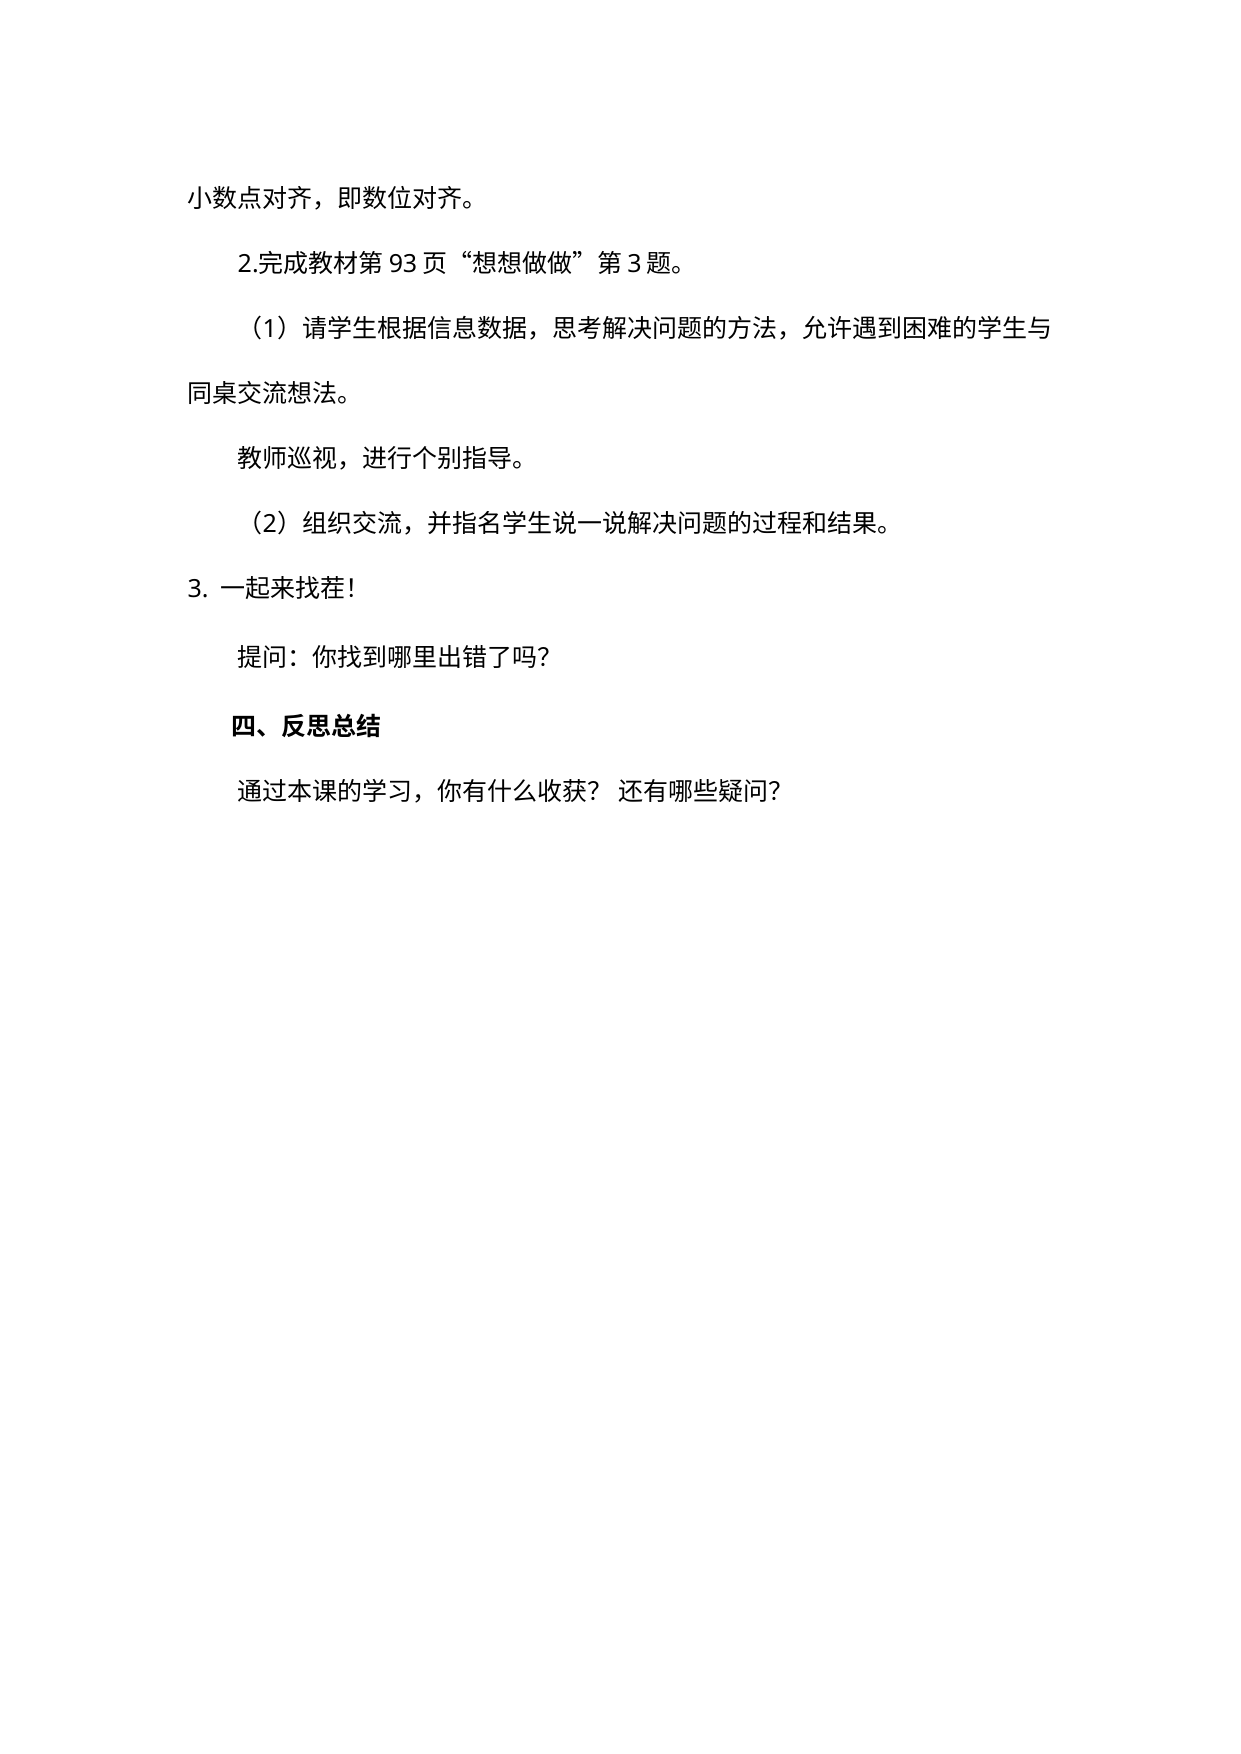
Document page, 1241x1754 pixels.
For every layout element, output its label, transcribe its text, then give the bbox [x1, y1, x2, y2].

text 教师巡视，进行个别指导。 [187, 424, 1053, 489]
list 提问：你找到哪里出错了吗？ [229, 621, 1061, 690]
list 组织交流，并指名学生说一说解决问题的过程和结果。 [187, 489, 1053, 554]
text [179, 162, 1061, 229]
text （1）请学生根据信息数据，思考解决问题的方法，允许遇到困难的学生与同桌交流想法。 [187, 294, 1053, 424]
text 通过本课的学习，你有什么收获？ 还有哪些疑问？ [179, 757, 1061, 824]
text 2.完成教材第93页“想想做做”第3题。 [187, 229, 1053, 294]
list 一起来找茬！ [179, 554, 1061, 621]
text 四、反思总结 [179, 690, 1061, 757]
